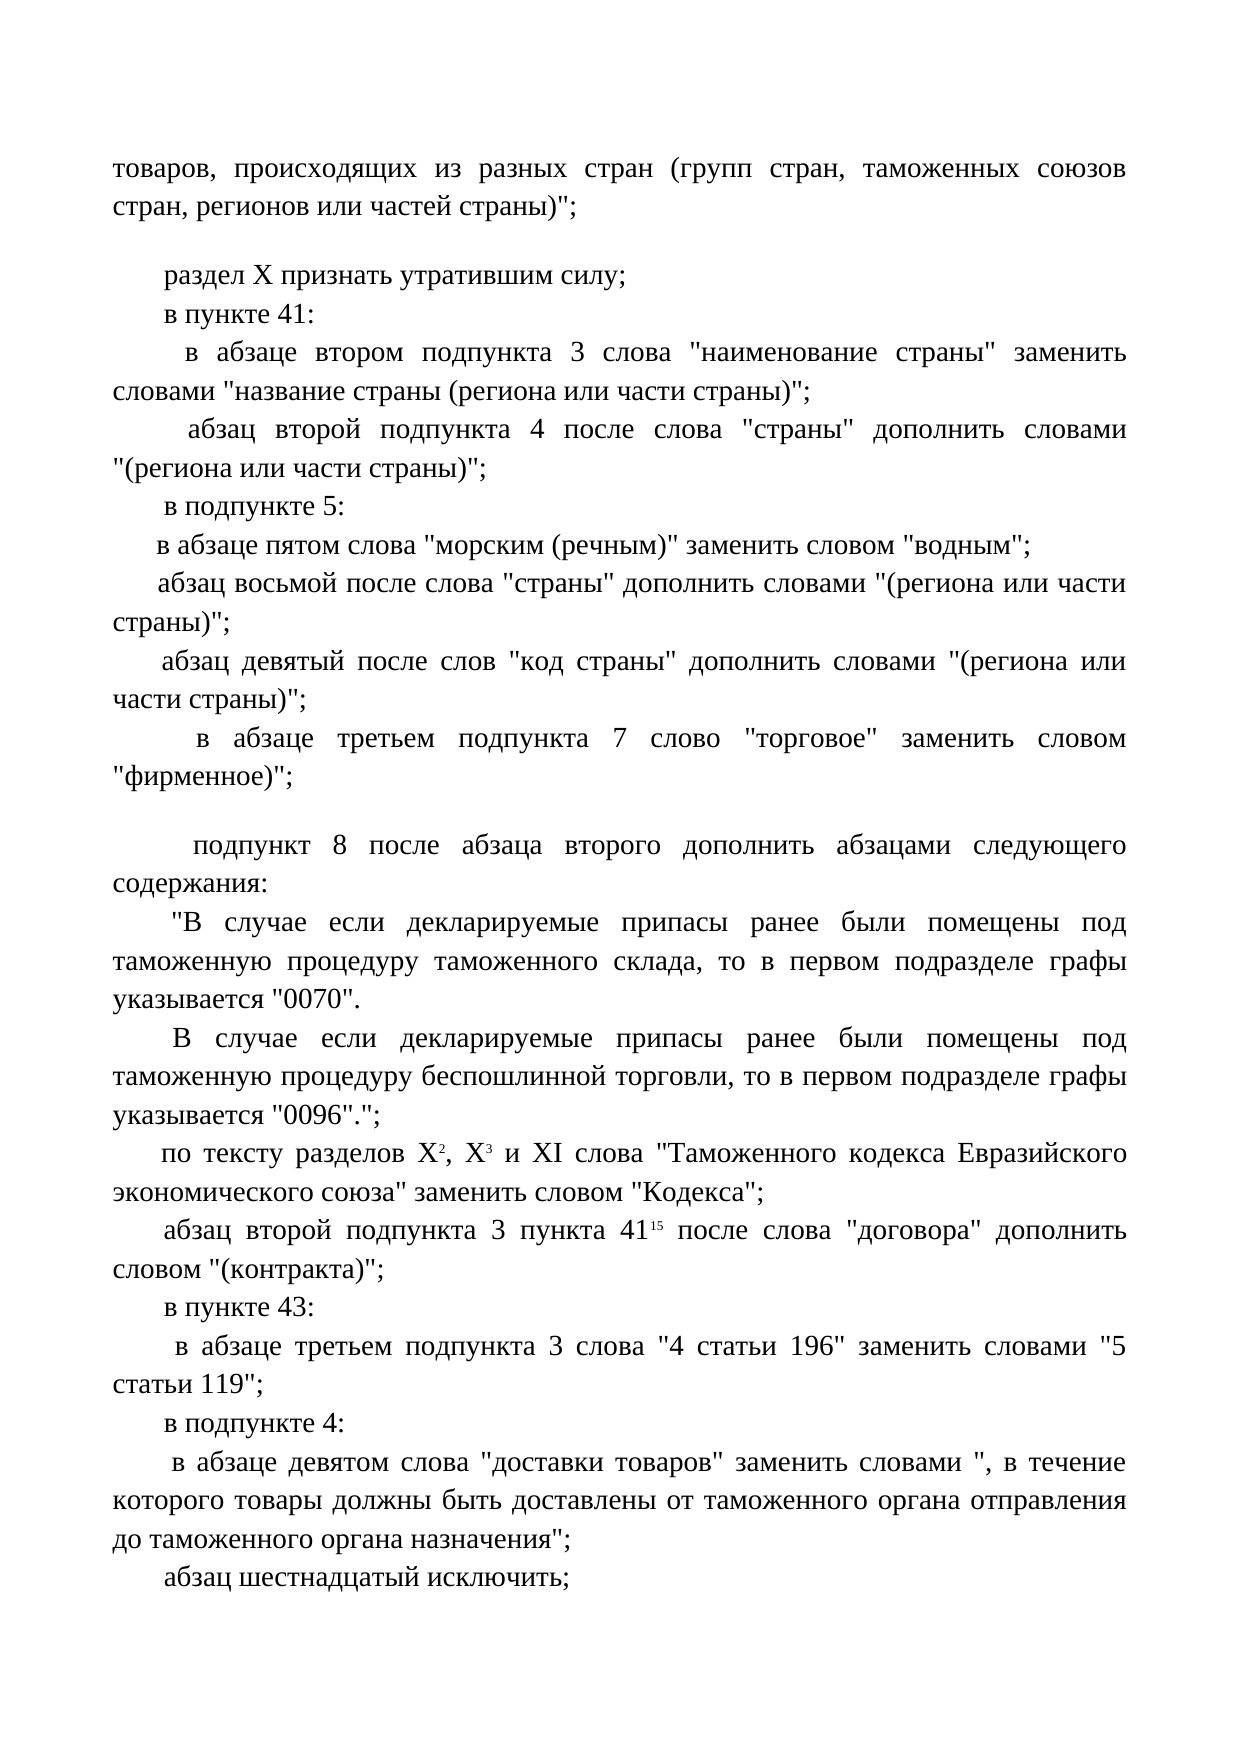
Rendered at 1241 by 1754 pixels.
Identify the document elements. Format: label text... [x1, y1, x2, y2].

text в абзаце третьем подпункта 3 слова "4 статьи 196" заменить словами "5 статьи 119"; [112, 1328, 1128, 1400]
text по тексту разделов X2, X3 и ХI слова "Таможенного кодекса Евразийского экономического союза" заменить словом "Кодекса"; [112, 1135, 1128, 1207]
text в абзаце третьем подпункта 7 слово "торговое" заменить словом "фирменное)"; [112, 720, 1128, 792]
text "В случае если декларируемые припасы ранее были помещены под таможенную процедуру таможенного склада, то в первом подразделе графы указывается "0070". [112, 904, 1128, 1015]
text в пункте 43: [112, 1289, 1128, 1323]
text в подпункте 4: [112, 1405, 1128, 1439]
text абзац второй подпункта 3 пункта 4115 после слова "договора" дополнить словом "(контракта)"; [112, 1212, 1128, 1284]
text в подпункте 5: [112, 488, 1128, 522]
text в абзаце девятом слова "доставки товаров" заменить словами ", в течение которого товары должны быть доставлены от таможенного органа отправления до таможенного органа назначения"; [112, 1444, 1128, 1554]
text В случае если декларируемые припасы ранее были помещены под таможенную процедуру беспошлинной торговли, то в первом подразделе графы указывается "0096"."; [112, 1020, 1128, 1130]
text раздел Х признать утратившим силу; [112, 257, 1128, 291]
text абзац девятый после слов "код страны" дополнить словами "(региона или части страны)"; [112, 643, 1128, 715]
text в пункте 41: [112, 296, 1128, 329]
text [112, 150, 1128, 222]
text абзац второй подпункта 4 после слова "страны" дополнить словами "(региона или части страны)"; [112, 411, 1128, 483]
text подпункт 8 после абзаца второго дополнить абзацами следующего содержания: [112, 827, 1128, 899]
text абзац шестнадцатый исключить; [112, 1559, 1128, 1593]
text в абзаце пятом слова "морским (речным)" заменить словом "водным"; [112, 527, 1128, 561]
text абзац восьмой после слова "страны" дополнить словами "(региона или части страны)"; [112, 566, 1128, 638]
text в абзаце втором подпункта 3 слова "наименование страны" заменить словами "название страны (региона или части страны)"; [112, 334, 1128, 406]
